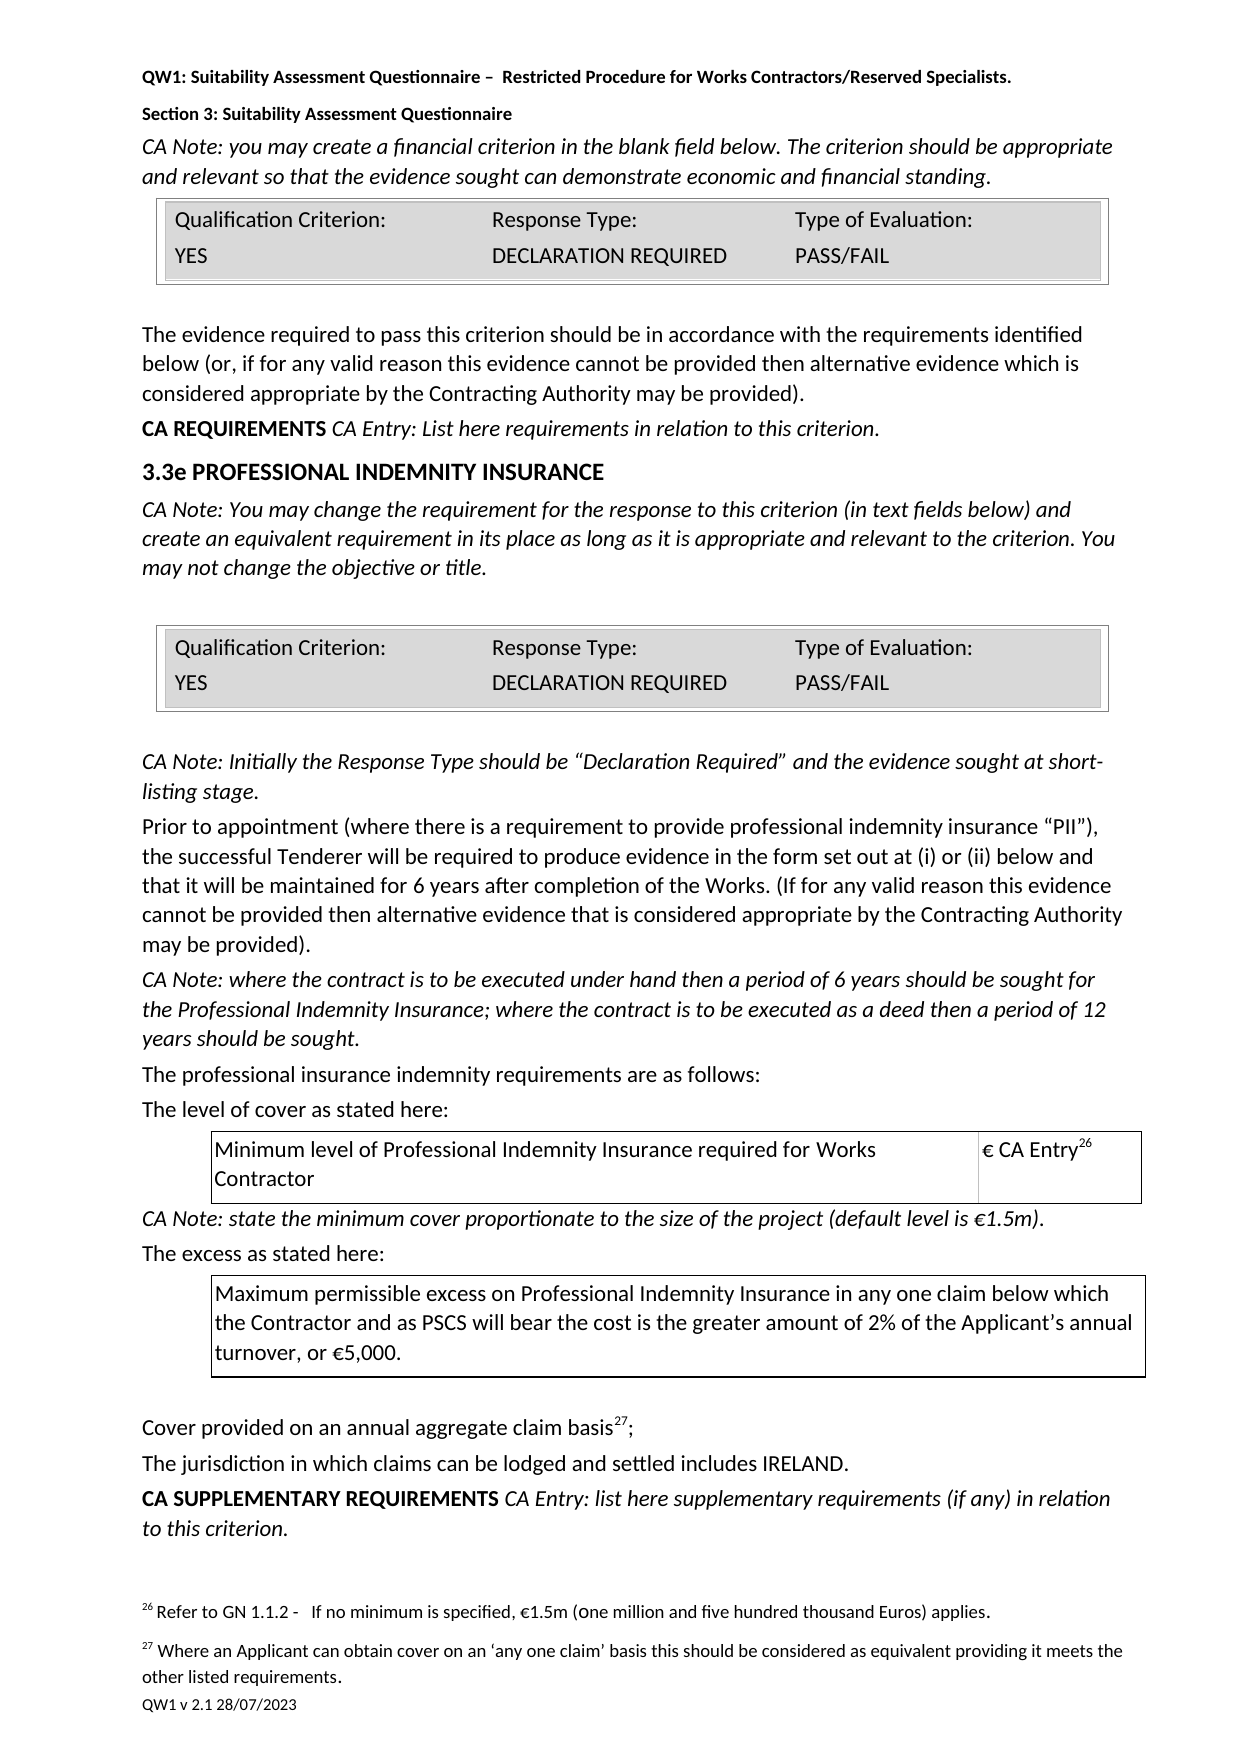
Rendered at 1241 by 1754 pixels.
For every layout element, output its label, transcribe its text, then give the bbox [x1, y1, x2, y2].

text CA Note: You may change the requirement for the response to this criterion (in text fields below) and create an equivalent requirement in its place as long as it is appropriate and relevant to the criterion. You may not change the objective or title. [142, 495, 1134, 581]
text CA SUPPLEMENTARY REQUIREMENTS CA Entry: list here supplementary requirements (if any) in relation to this criterion. [142, 1484, 1134, 1542]
table_header € CA Entry [979, 1132, 1141, 1203]
table_header Minimum level of Professional Indemnity Insurance required for [212, 1132, 978, 1203]
text The jurisdiction in which claims can be lodged and settled includes IRELAND. [142, 1449, 1134, 1477]
text The professional insurance indemnity requirements are as follows: [142, 1060, 1134, 1088]
text CA Note: you may create a financial criterion in the blank field below. The criterion should be appropriate and relevant so that the evidence sought can demonstrate economic and financial standing. [142, 132, 1134, 190]
text CA Note: state the minimum cover proportionate to the size of the project (default level is €1.5m). [142, 1204, 1134, 1232]
subtitle 3.3e PROFESSIONAL INDEMNITY INSURANCE [142, 456, 1134, 487]
table_header [157, 626, 1108, 711]
table_header Maximum permissible excess on Professional Indemnity Insurance in any one claim below which the Contractor will bear the cost is the greater amount of 2% of the Applicant’s annual turnover, or €5,000. [212, 1276, 1145, 1376]
text CA REQUIREMENTS CA Entry: List here requirements in relation to this criterion. [142, 414, 1134, 443]
table_header [157, 199, 1108, 283]
text Cover provided on an annual aggregate claim basis; [142, 1413, 1134, 1441]
text Prior to appointment (where there is a requirement to provide professional indemnity insurance “PII”), the successful Tenderer will be required to produce evidence in the form set out at (i) or (ii) below and that it will be maintained for years after completion of the Works. (If for any valid reason this evidence cannot be provided then alternative evidence that is considered appropriate by the Contracting Authority may be provided). [142, 812, 1134, 958]
text CA Note: Initially the Response Type should be “Declaration Required” and the evidence sought at short-listing stage. [142, 747, 1134, 805]
text CA Note: where the contract is to be executed under hand then a period of 6 years should be sought for the Professional Indemnity Insurance; where the contract is to be executed as a deed then a period of 12 years should be sought. [142, 966, 1134, 1052]
text The level of cover as stated here: [142, 1096, 1134, 1123]
text The excess as stated here: [142, 1239, 1134, 1268]
text The evidence required to pass this criterion should be in accordance with the requirements identified below (or, if for any valid reason this evidence cannot be provided then alternative evidence which is considered appropriate by the Contracting Authority may be provided). [142, 320, 1134, 407]
